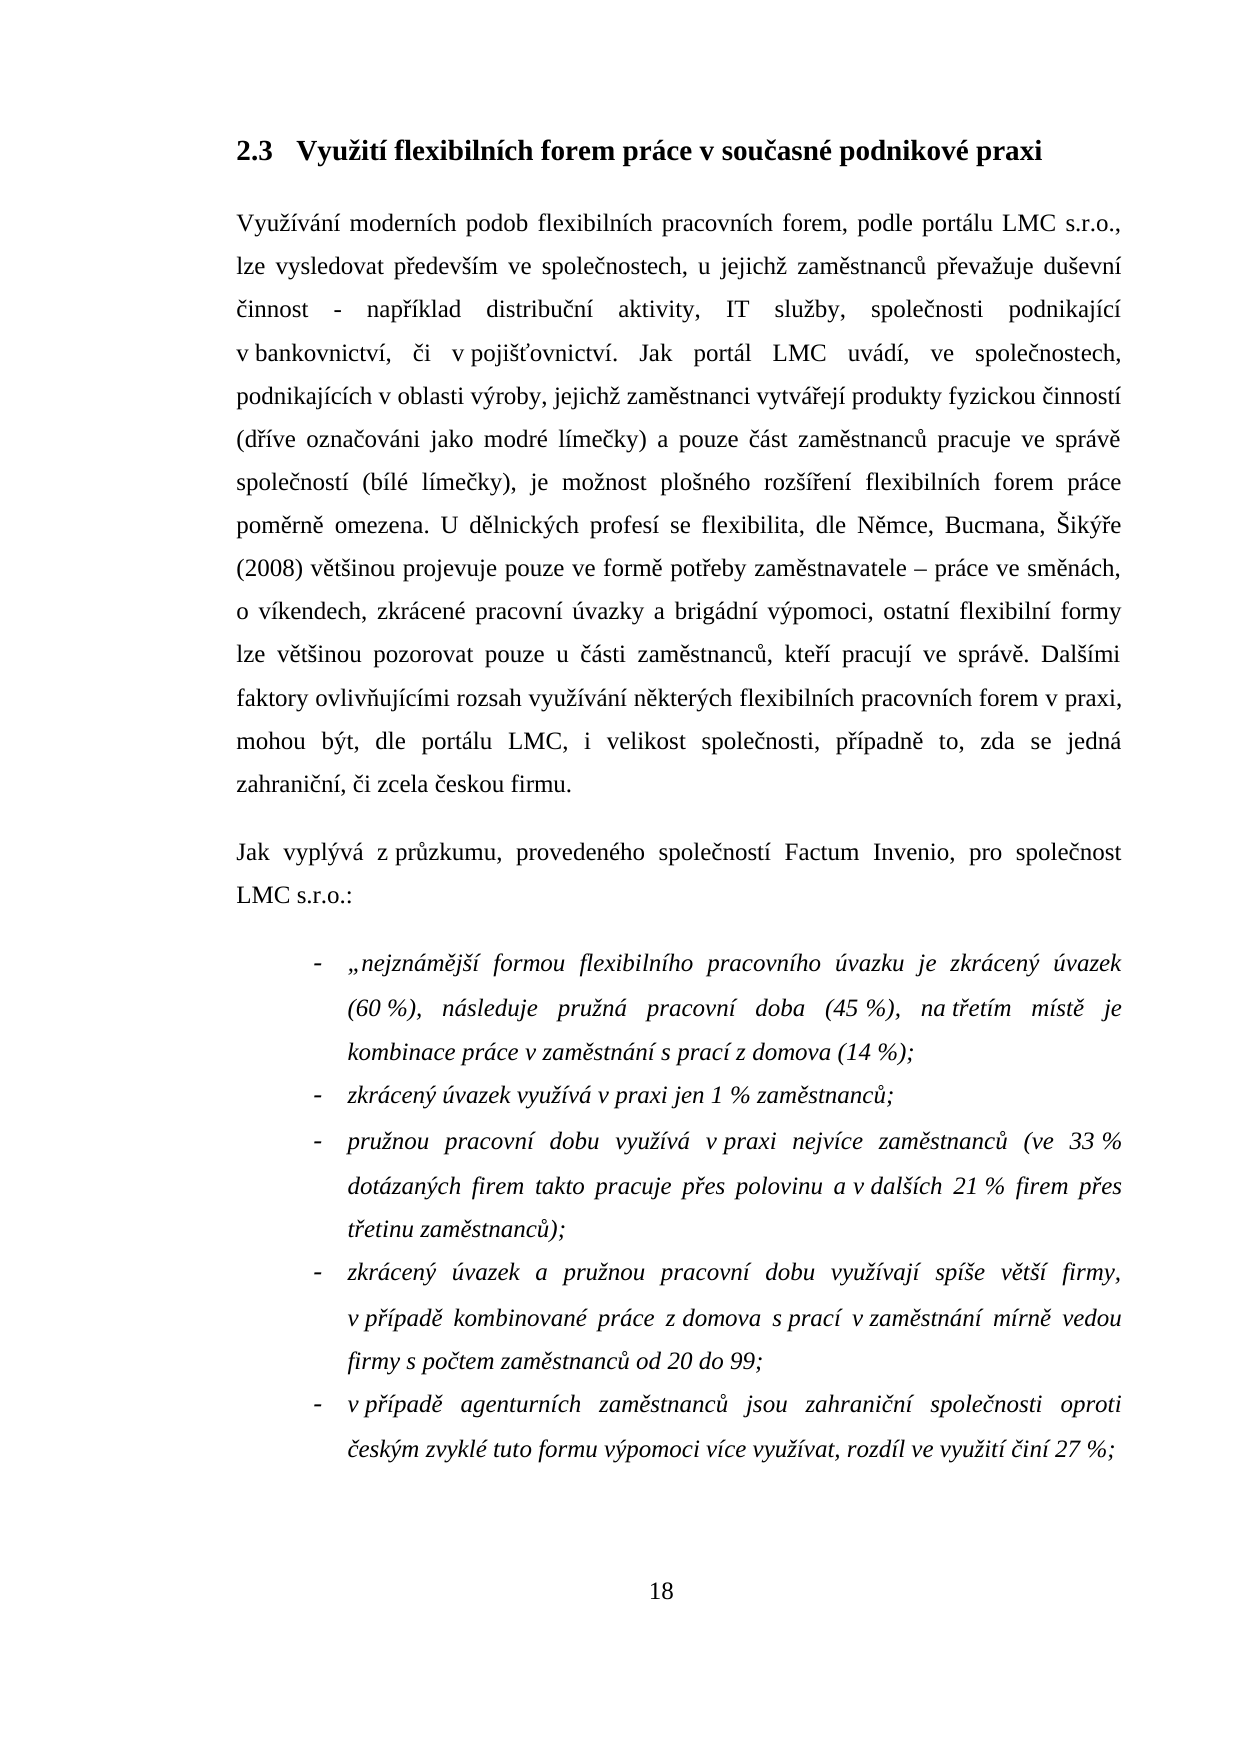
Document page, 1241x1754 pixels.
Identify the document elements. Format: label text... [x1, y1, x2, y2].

text zkrácený úvazek a pružnou pracovní dobu využívají spíše větší firmy, v případě kombinované práce z domova s prací v zaměstnání mírně vedou firmy s počtem zaměstnanců od 20 do 99; [310, 1257, 1122, 1374]
text v případě agenturních zaměstnanců jsou zahraniční společnosti oproti českým zvyklé tuto formu výpomoci více využívat, rozdíl ve využití činí 27 %; [310, 1389, 1122, 1463]
text „nejznámější formou flexibilního pracovního úvazku je zkrácený úvazek (60 %), následuje pružná pracovní doba (45 %), na třetím místě je kombinace práce v zaměstnání s prací z domova (14 %); [310, 948, 1122, 1065]
subtitle Využití flexibilních forem práce v současné podnikové praxi [236, 133, 1122, 166]
text pružnou pracovní dobu využívá v praxi nejvíce zaměstnanců (ve 33 % dotázaných firem takto pracuje přes polovinu a v dalších 21 % firem přes třetinu zaměstnanců); [310, 1126, 1122, 1243]
text Jak vyplývá z průzkumu, provedeného společností Factum Invenio, pro společnost LMC s.r.o.: [236, 837, 1122, 909]
text zkrácený úvazek využívá v praxi jen 1 % zaměstnanců; [310, 1080, 1122, 1111]
text Využívání moderních podob flexibilních pracovních forem, podle portálu LMC s.r.o., lze vysledovat především ve společnostech, u jejichž zaměstnanců převažuje duševní činnost - například distribuční aktivity, IT služby, společnosti podnikající v bankovnictví, či v pojišťovnictví. Jak portál LMC uvádí, ve společnostech, podnikajících v oblasti výroby, jejichž zaměstnanci vytvářejí produkty fyzickou činností (dříve označováni jako modré límečky) a pouze část zaměstnanců pracuje ve správě společností (bílé límečky), je možnost plošného rozšíření flexibilních forem práce poměrně omezena. U dělnických profesí se flexibilita, dle Němce, Bucmana, Šikýře (2008) většinou projevuje pouze ve formě potřeby zaměstnavatele – práce ve směnách, o víkendech, zkrácené pracovní úvazky a brigádní výpomoci, ostatní flexibilní formy lze většinou pozorovat pouze u části zaměstnanců, kteří pracují ve správě. Dalšími faktory ovlivňujícími rozsah využívání některých flexibilních pracovních forem v praxi, mohou být, dle portálu LMC, i velikost společnosti, případně to, zda se jedná zahraniční, či zcela českou firmu. [236, 208, 1122, 798]
